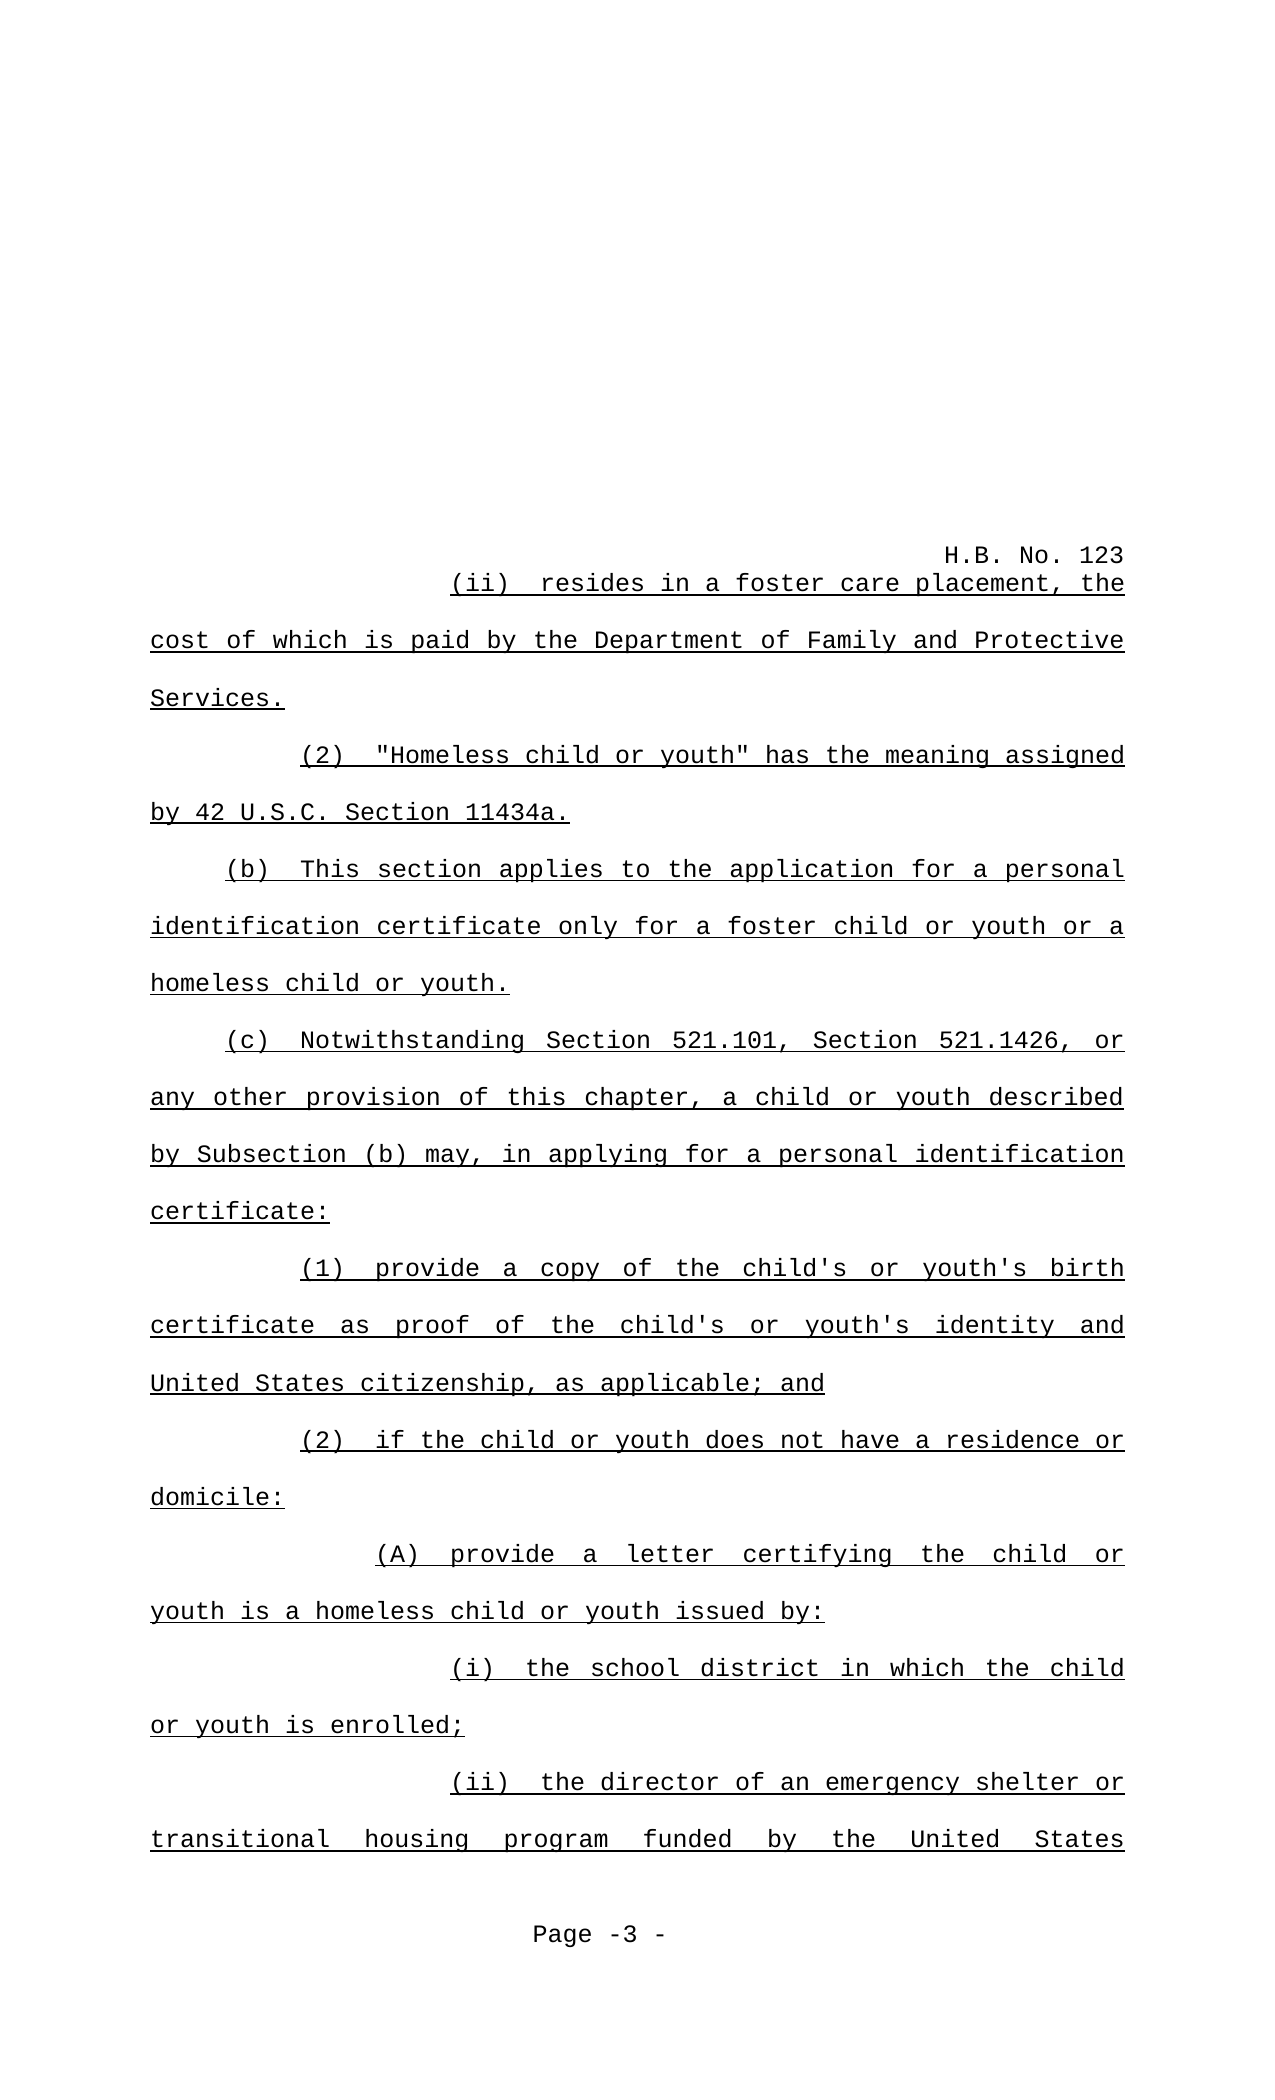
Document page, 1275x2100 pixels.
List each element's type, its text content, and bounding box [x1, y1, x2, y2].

text (i) the school district in which the child or youth is enrolled; [150, 1655, 1125, 1741]
text (ii) resides in a foster care placement, the cost of which is paid by the Department of Family and Protective Services. [150, 571, 1125, 651]
text (2) if the child or youth does not have a residence or domicile: [150, 1427, 1125, 1513]
text (2) "Homeless child or youth" has the meaning assigned by 42 U.S.C. Section 11434a. [150, 742, 1125, 828]
text (A) provide a letter certifying the child or youth is a homeless child or youth issued by: [150, 1541, 1125, 1627]
text (c) Notwithstanding Section 521.101, Section 521.1426, or any other provision of this chapter, a child or youth described by Subsection (b) may, in applying for a personal identification certificate: [150, 1167, 1125, 1227]
text (b) This section applies to the application for a personal identification certificate only for a foster child or youth or a homeless child or youth. [150, 938, 1125, 999]
text (1) provide a copy of the child's or youth's birth certificate as proof of the child's or youth's identity and United States citizenship, as applicable; and [150, 1338, 1125, 1398]
text (1) provide a copy of the child's or youth's birth certificate as proof of the child's or youth's identity and United States citizenship, as applicable; and [150, 1256, 1125, 1336]
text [150, 1769, 1125, 1850]
text (ii) resides in a foster care placement, the cost of which is paid by the Department of Family and Protective Services. [150, 653, 1125, 713]
text (b) This section applies to the application for a personal identification certificate only for a foster child or youth or a homeless child or youth. [150, 856, 1125, 937]
text (c) Notwithstanding Section 521.101, Section 521.1426, or any other provision of this chapter, a child or youth described by Subsection (b) may, in applying for a personal identification certificate: [150, 1027, 1125, 1165]
